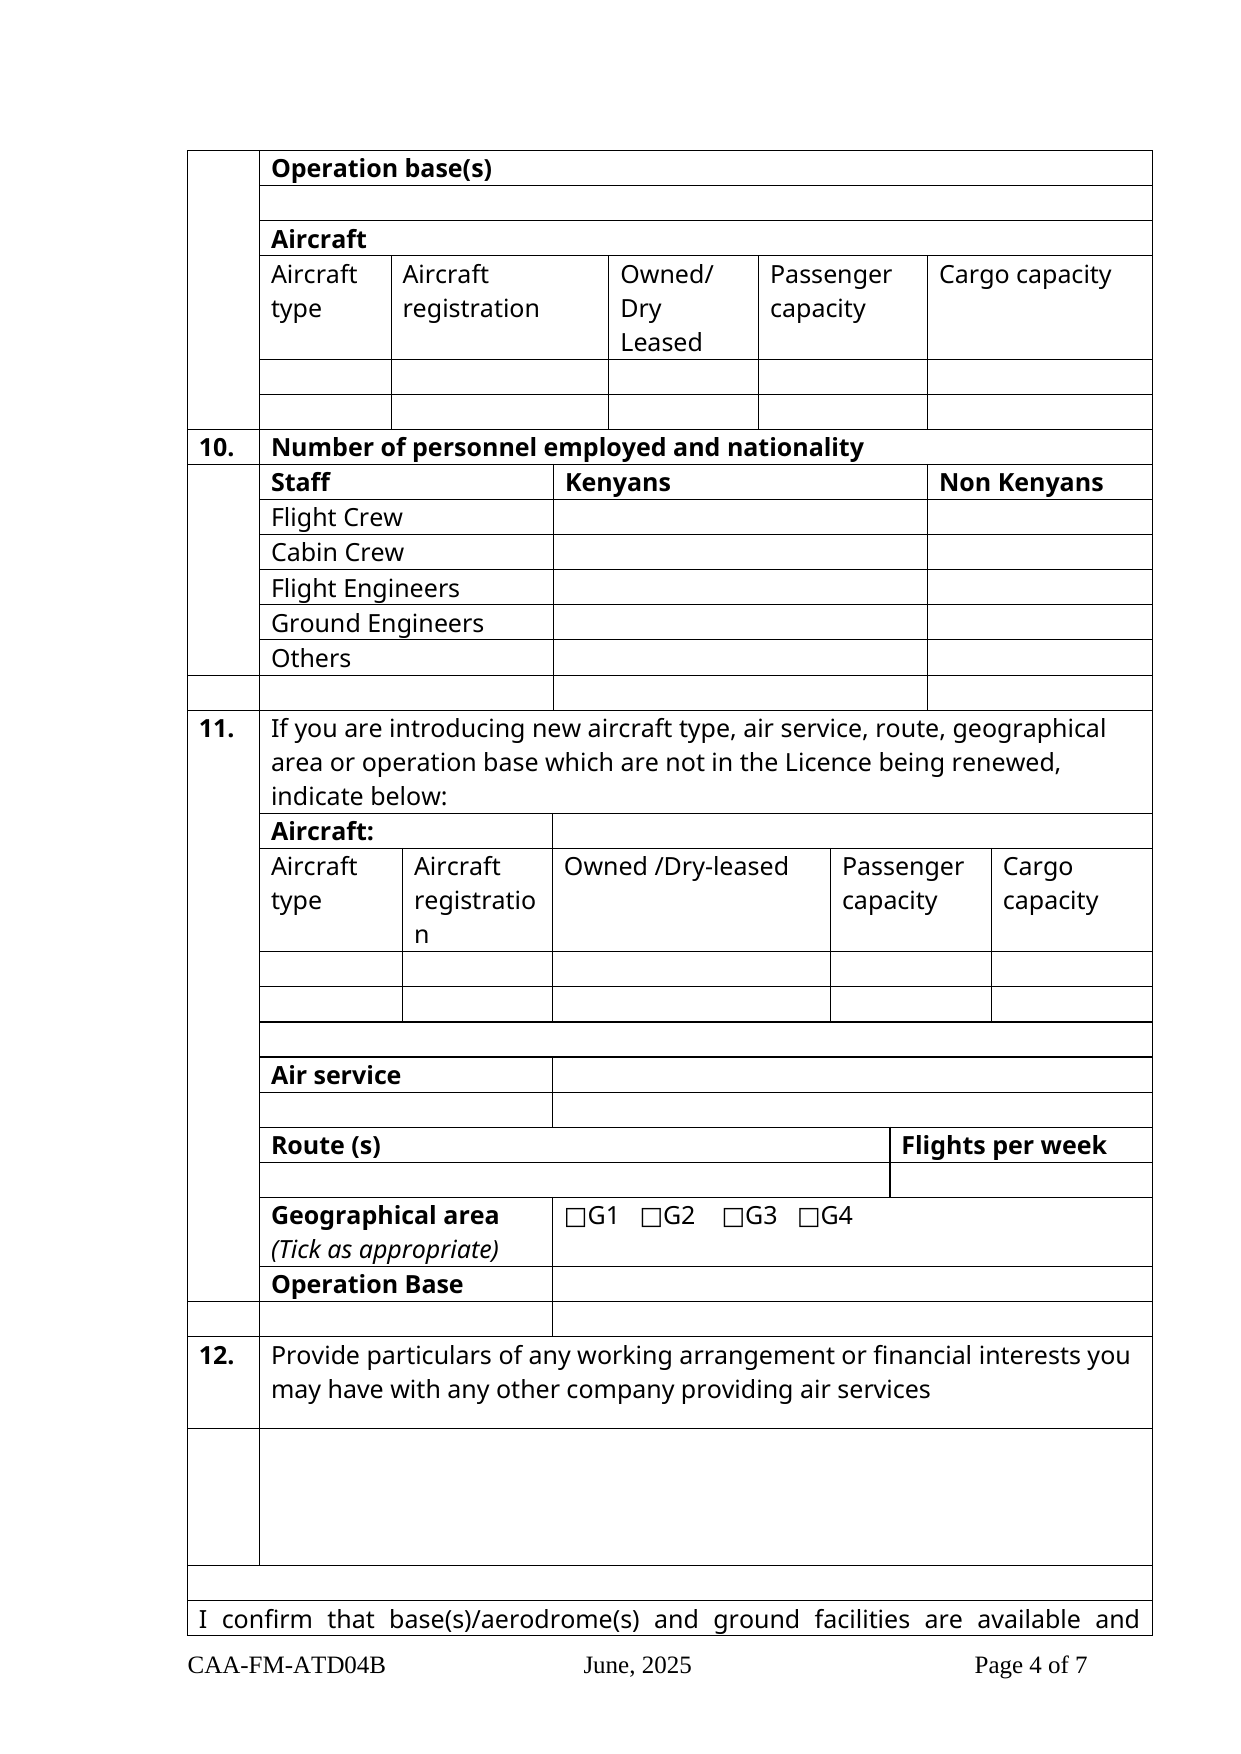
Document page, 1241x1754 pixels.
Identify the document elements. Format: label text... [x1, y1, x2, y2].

table_cell Provide particulars of any working arrangement or financial interests you may have with any other company providing air services [260, 1337, 1152, 1428]
table_cell Air service [260, 1058, 552, 1092]
table_cell Passenger capacity [759, 256, 927, 358]
table_cell Operation Base [260, 1267, 552, 1301]
table_cell [554, 570, 927, 604]
table_cell [553, 1093, 1152, 1127]
table_cell Aircraft type [260, 256, 391, 358]
table_cell [928, 395, 1152, 429]
table_cell Aircraft type [260, 849, 402, 951]
table_cell [260, 1023, 1152, 1056]
table_cell [928, 605, 1152, 639]
table_cell [554, 605, 927, 639]
table_cell Cargo capacity [992, 849, 1152, 951]
table_cell [831, 952, 991, 986]
table_cell Aircraft registration [403, 849, 552, 951]
table_cell [609, 360, 758, 394]
table_cell [928, 360, 1152, 394]
table_cell Kenyans [554, 465, 927, 499]
table_cell Owned /Dry-leased [553, 849, 830, 951]
table_cell Passenger capacity [831, 849, 991, 951]
table_cell [928, 570, 1152, 604]
table_cell [553, 1267, 1152, 1301]
table_cell [553, 1058, 1152, 1092]
table_cell [260, 952, 402, 986]
table_cell [554, 676, 927, 709]
table_cell If you are introducing new aircraft type, air service, route, geographical area or operation base which are not in the Licence being renewed, indicate below: [260, 711, 1152, 813]
table_cell 11. [188, 711, 259, 1301]
table_cell [992, 987, 1152, 1021]
table_cell [553, 952, 830, 986]
table_cell 12. [188, 1337, 259, 1428]
table_cell [260, 395, 391, 429]
table_cell Staff [260, 465, 553, 499]
table_cell Number of personnel employed and nationality [260, 430, 1152, 464]
table_cell [188, 676, 259, 709]
table_cell [260, 1163, 889, 1197]
table_cell [928, 500, 1152, 534]
table_cell [553, 814, 1152, 848]
table_cell [928, 676, 1152, 709]
table_cell [403, 987, 552, 1021]
table_cell Non Kenyans [928, 465, 1152, 499]
table_cell [553, 987, 830, 1021]
table_cell [188, 1429, 259, 1565]
table_cell [188, 1566, 1152, 1600]
table_cell [188, 465, 259, 674]
table_cell [992, 952, 1152, 986]
table_cell [831, 987, 991, 1021]
table_cell Route (s) [260, 1128, 889, 1162]
table_cell Aircraft [260, 221, 1152, 255]
table_cell Aircraft: [260, 814, 552, 848]
table_cell [554, 500, 927, 534]
table_cell 10. [188, 430, 259, 464]
table_cell [609, 395, 758, 429]
table_cell [260, 1093, 552, 1127]
table_cell [260, 987, 402, 1021]
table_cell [188, 1601, 1152, 1635]
table_cell Aircraft registration [392, 256, 608, 358]
table_cell [260, 1302, 552, 1336]
table_cell Cabin Crew [260, 535, 553, 569]
table_cell □G1 □G2 □G3 □G4 [553, 1198, 1152, 1266]
table_cell Geographical area (Tick as appropriate) [260, 1198, 552, 1266]
table_cell Operation base(s) [260, 151, 1152, 185]
table_cell Flight Engineers [260, 570, 553, 604]
table_cell Owned/Dry Leased [609, 256, 758, 358]
table_cell [928, 640, 1152, 674]
table_cell [260, 1429, 1152, 1565]
table_cell [759, 360, 927, 394]
table_cell [260, 360, 391, 394]
table_cell [891, 1163, 1152, 1197]
table_cell Ground Engineers [260, 605, 553, 639]
table_cell [188, 1302, 259, 1336]
table_cell [403, 952, 552, 986]
table_cell [392, 395, 608, 429]
table_cell [260, 186, 1152, 220]
table_cell Cargo capacity [928, 256, 1152, 358]
table_cell [553, 1302, 1152, 1336]
table_cell Flights per week [891, 1128, 1152, 1162]
table_cell [928, 535, 1152, 569]
table_cell [260, 676, 553, 709]
table_cell [759, 395, 927, 429]
table_cell [554, 535, 927, 569]
table_cell Flight Crew [260, 500, 553, 534]
table_cell Others [260, 640, 553, 674]
table_cell [554, 640, 927, 674]
table_cell [392, 360, 608, 394]
